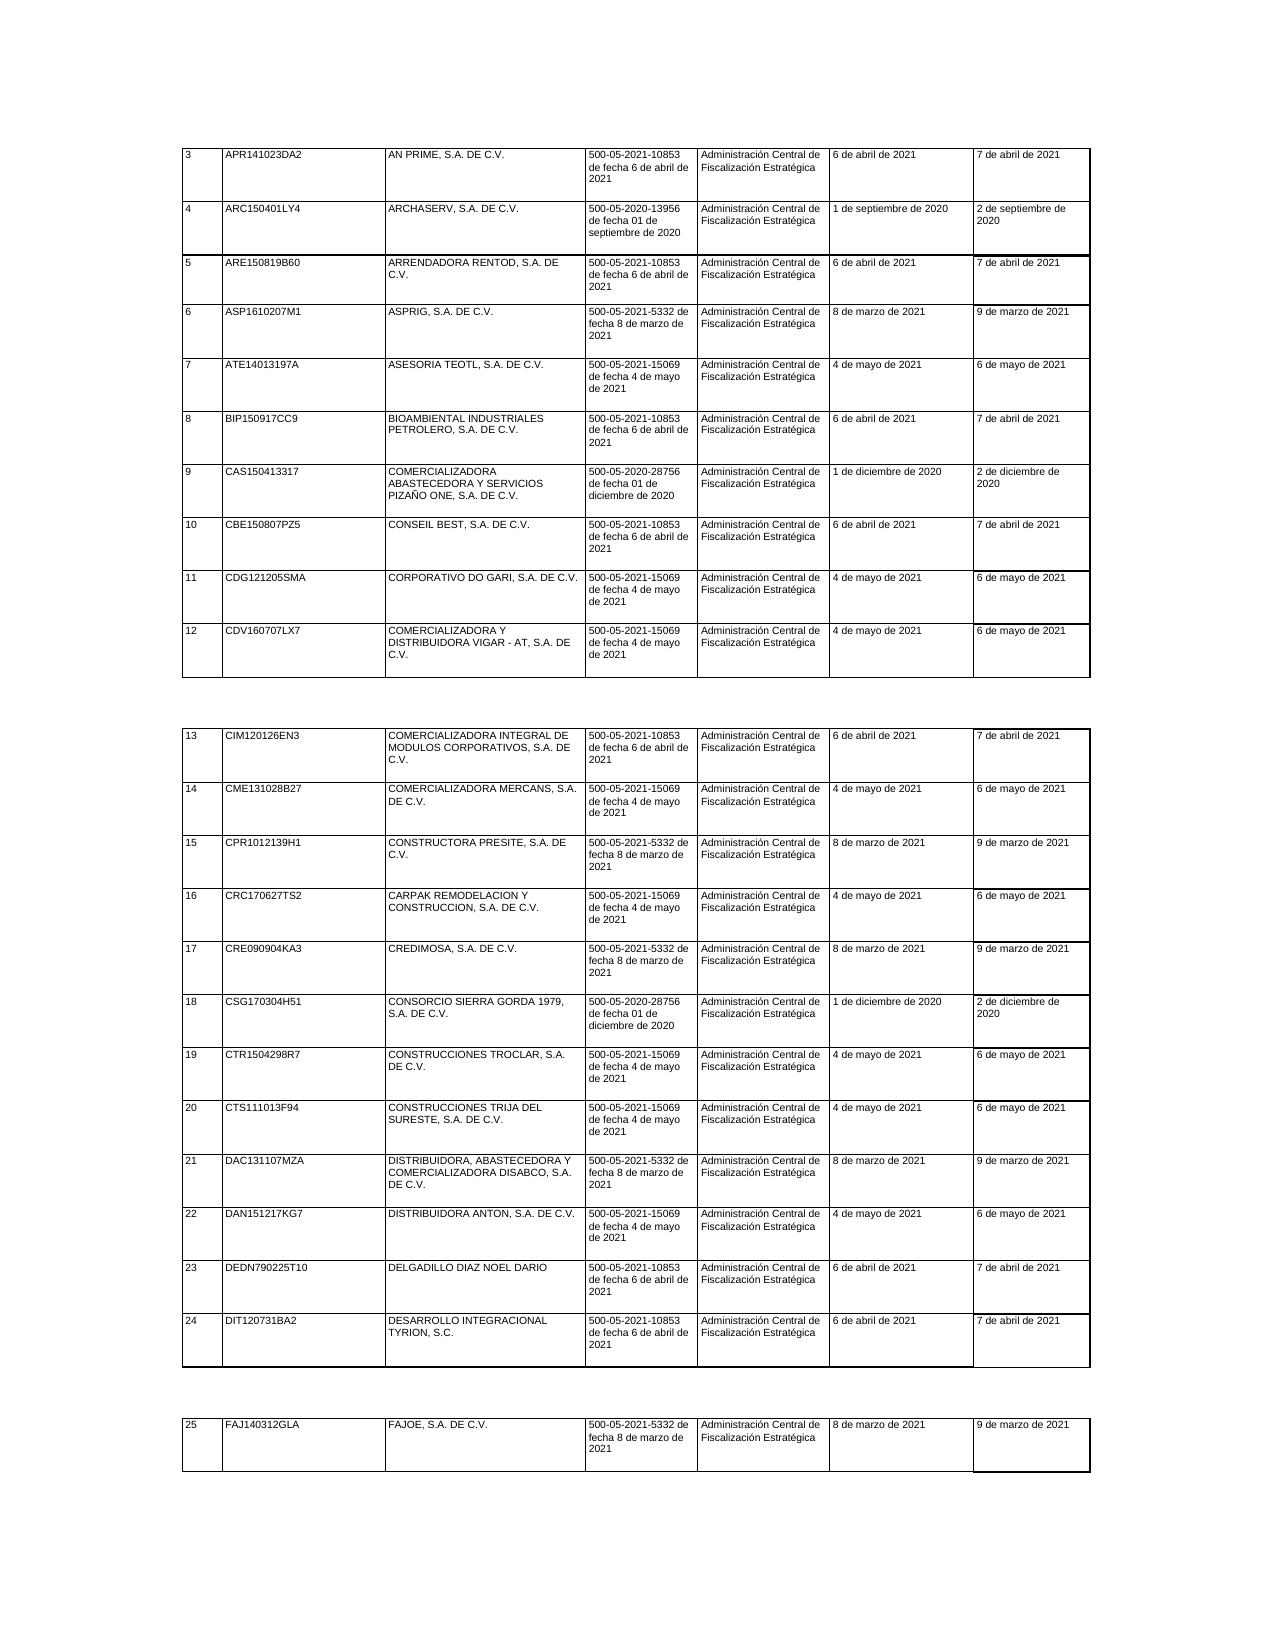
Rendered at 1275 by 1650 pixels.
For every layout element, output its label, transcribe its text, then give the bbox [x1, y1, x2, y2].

table_cell 4 de mayo de 2021 [830, 783, 973, 835]
table_cell DISTRIBUIDORA, ABASTECEDORA Y COMERCIALIZADORA DISABCO, S.A. DE C.V. [386, 1155, 585, 1207]
table_cell 500-05-2021-15069 de fecha 4 de mayo de 2021 [586, 1208, 697, 1260]
table_cell CAS150413317 [223, 465, 385, 517]
table_cell 500-05-2021-15069 de fecha 4 de mayo de 2021 [586, 571, 697, 623]
table_cell CONSORCIO SIERRA GORDA 1979, S.A. DE C.V. [386, 995, 585, 1047]
table_cell 2 de diciembre de 2020 [974, 996, 1089, 1047]
table_cell 3 [183, 149, 222, 201]
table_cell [586, 149, 697, 201]
table_cell 8 de marzo de 2021 [830, 1155, 973, 1207]
table_cell 4 de mayo de 2021 [830, 359, 973, 411]
table_cell Administración Central de Fiscalización Estratégica [698, 1314, 829, 1366]
table_cell Administración Central de Fiscalización Estratégica [698, 412, 829, 464]
table_cell ATE14013197A [223, 359, 385, 411]
table_header Administración Central de Fiscalización Estratégica [698, 256, 829, 304]
table_cell 8 de marzo de 2021 [830, 836, 973, 888]
table_cell 9 de marzo de 2021 [974, 943, 1089, 994]
table_cell Administración Central de Fiscalización Estratégica [698, 836, 829, 888]
table_cell 16 [183, 889, 222, 941]
table_cell 6 de abril de 2021 [830, 518, 973, 570]
table_cell 500-05-2021-15069 de fecha 4 de mayo de 2021 [586, 1048, 697, 1100]
table_cell CORPORATIVO DO GARI, S.A. DE C.V. [386, 571, 585, 623]
table_cell 23 [183, 1261, 222, 1313]
table_cell Administración Central de Fiscalización Estratégica [698, 995, 829, 1047]
table_cell 500-05-2021-15069 de fecha 4 de mayo de 2021 [586, 359, 697, 411]
table_cell 9 de marzo de 2021 [974, 1155, 1089, 1207]
table_cell APR141023DA2 [223, 149, 385, 201]
table_cell Administración Central de Fiscalización Estratégica [698, 942, 829, 994]
table_cell 500-05-2020-28756 de fecha 01 de diciembre de 2020 [586, 995, 697, 1047]
table_cell 22 [183, 1208, 222, 1260]
table_cell 12 [183, 624, 222, 677]
table_cell CDV160707LX7 [223, 624, 385, 677]
table_cell Administración Central de Fiscalización Estratégica [698, 305, 829, 357]
table_cell 500-05-2021-15069 de fecha 4 de mayo de 2021 [586, 1101, 697, 1153]
table_header 9 de marzo de 2021 [974, 1419, 1089, 1471]
table_cell Administración Central de Fiscalización Estratégica [698, 1208, 829, 1260]
table_cell CRC170627TS2 [223, 889, 385, 941]
table_cell 500-05-2020-13956 de fecha 01 de septiembre de 2020 [586, 202, 697, 254]
table_cell Administración Central de Fiscalización Estratégica [698, 1155, 829, 1207]
table_cell 4 [183, 202, 222, 254]
table_cell 10 [183, 518, 222, 570]
table_cell 8 de marzo de 2021 [830, 305, 973, 357]
table_cell 500-05-2021-10853 de fecha 6 de abril de 2021 [586, 1261, 697, 1313]
table_header 6 de abril de 2021 [830, 256, 973, 304]
table_cell 4 de mayo de 2021 [830, 571, 973, 623]
table_cell ASP1610207M1 [223, 305, 385, 357]
table_cell Administración Central de Fiscalización Estratégica [698, 518, 829, 570]
table_cell 4 de mayo de 2021 [830, 889, 973, 941]
table_cell 4 de mayo de 2021 [830, 1101, 973, 1153]
table_cell 1 de diciembre de 2020 [830, 465, 973, 517]
table_header CIM120126EN3 [223, 729, 385, 782]
table_cell 20 [183, 1101, 222, 1153]
table_cell CTS111013F94 [223, 1101, 385, 1153]
table_header 6 de abril de 2021 [830, 729, 973, 782]
table_cell BIP150917CC9 [223, 412, 385, 464]
table_cell Administración Central de Fiscalización Estratégica [698, 359, 829, 411]
table_cell COMERCIALIZADORA MERCANS, S.A. DE C.V. [386, 783, 585, 835]
table_cell CRE090904KA3 [223, 942, 385, 994]
table_cell 2 de diciembre de 2020 [974, 465, 1089, 517]
table_header 500-05-2021-10853 de fecha 6 de abril de 2021 [586, 729, 697, 782]
table_cell ASPRIG, S.A. DE C.V. [386, 305, 585, 357]
table_cell 500-05-2021-5332 de fecha 8 de marzo de 2021 [586, 305, 697, 357]
table_cell COMERCIALIZADORA ABASTECEDORA Y SERVICIOS PIZAÑO ONE, S.A. DE C.V. [386, 465, 585, 517]
table_cell 6 de abril de 2021 [830, 412, 973, 464]
table_cell 18 [183, 995, 222, 1047]
table_cell CTR1504298R7 [223, 1048, 385, 1100]
table_cell Administración Central de Fiscalización Estratégica [698, 1261, 829, 1313]
table_cell ARC150401LY4 [223, 202, 385, 254]
table_cell 4 de mayo de 2021 [830, 1048, 973, 1100]
table_header COMERCIALIZADORA INTEGRAL DE MODULOS CORPORATIVOS, S.A. DE C.V. [386, 729, 585, 782]
table_cell 7 [183, 359, 222, 411]
table_cell 1 de diciembre de 2020 [830, 995, 973, 1047]
table_cell Administración Central de Fiscalización Estratégica [698, 783, 829, 835]
table_cell Administración Central de Fiscalización Estratégica [698, 465, 829, 517]
table_cell DELGADILLO DIAZ NOEL DARIO [386, 1261, 585, 1313]
table_cell 6 de mayo de 2021 [974, 1049, 1089, 1100]
table_cell 7 de abril de 2021 [974, 412, 1089, 464]
table_cell 8 [183, 412, 222, 464]
table_cell 7 de abril de 2021 [974, 1315, 1089, 1366]
table_cell 6 de mayo de 2021 [974, 625, 1089, 677]
table_cell CONSTRUCTORA PRESITE, S.A. DE C.V. [386, 836, 585, 888]
table_header ARE150819B60 [223, 256, 385, 304]
table_cell COMERCIALIZADORA Y DISTRIBUIDORA VIGAR - AT, S.A. DE C.V. [386, 624, 585, 677]
table_header 500-05-2021-10853 de fecha 6 de abril de 2021 [586, 256, 697, 304]
table_cell CONSEIL BEST, S.A. DE C.V. [386, 518, 585, 570]
table_cell 19 [183, 1048, 222, 1100]
table_cell 9 de marzo de 2021 [974, 836, 1089, 888]
table_cell 500-05-2021-5332 de fecha 8 de marzo de 2021 [586, 942, 697, 994]
table_header ARRENDADORA RENTOD, S.A. DE C.V. [386, 256, 585, 304]
table_cell AN PRIME, S.A. DE C.V. [386, 149, 585, 201]
table_cell 6 de mayo de 2021 [974, 572, 1089, 623]
table_cell DISTRIBUIDORA ANTON, S.A. DE C.V. [386, 1208, 585, 1260]
table_cell Administración Central de Fiscalización Estratégica [698, 1048, 829, 1100]
table_cell Administración Central de Fiscalización Estratégica [698, 202, 829, 254]
table_cell DAC131107MZA [223, 1155, 385, 1207]
table_cell 1 de septiembre de 2020 [830, 202, 973, 254]
table_cell Administración Central de Fiscalización Estratégica [698, 624, 829, 677]
table_header 500-05-2021-5332 de fecha 8 de marzo de 2021 [586, 1419, 697, 1471]
table_cell 15 [183, 836, 222, 888]
table_cell CREDIMOSA, S.A. DE C.V. [386, 942, 585, 994]
table_cell CBE150807PZ5 [223, 518, 385, 570]
table_header 25 [183, 1419, 222, 1471]
table_cell 6 [183, 305, 222, 357]
table_cell CONSTRUCCIONES TROCLAR, S.A. DE C.V. [386, 1048, 585, 1100]
table_cell CSG170304H51 [223, 995, 385, 1047]
table_cell ARCHASERV, S.A. DE C.V. [386, 202, 585, 254]
table_cell 500-05-2021-15069 de fecha 4 de mayo de 2021 [586, 624, 697, 677]
table_cell CPR1012139H1 [223, 836, 385, 888]
table_cell ASESORIA TEOTL, S.A. DE C.V. [386, 359, 585, 411]
table_header 7 de abril de 2021 [974, 257, 1089, 304]
table_cell 6 de mayo de 2021 [974, 359, 1089, 411]
table_cell 500-05-2021-15069 de fecha 4 de mayo de 2021 [586, 783, 697, 835]
table_cell 2 de septiembre de 2020 [974, 202, 1089, 254]
table_cell 17 [183, 942, 222, 994]
table_cell 14 [183, 783, 222, 835]
table_cell 7 de abril de 2021 [974, 518, 1089, 570]
table_header 5 [183, 256, 222, 304]
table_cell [698, 149, 829, 201]
table_header Administración Central de Fiscalización Estratégica [698, 729, 829, 782]
table_cell 500-05-2020-28756 de fecha 01 de diciembre de 2020 [586, 465, 697, 517]
table_cell 7 de abril de 2021 [974, 149, 1089, 201]
table_cell 9 [183, 465, 222, 517]
table_cell CME131028B27 [223, 783, 385, 835]
table_cell 6 de abril de 2021 [830, 1261, 973, 1313]
table_header 7 de abril de 2021 [974, 730, 1089, 782]
table_cell 7 de abril de 2021 [974, 1261, 1089, 1313]
table_cell DEDN790225T10 [223, 1261, 385, 1313]
table_header Administración Central de Fiscalización Estratégica [698, 1419, 829, 1471]
table_cell CARPAK REMODELACION Y CONSTRUCCION, S.A. DE C.V. [386, 889, 585, 941]
table_cell Administración Central de Fiscalización Estratégica [698, 889, 829, 941]
table_header FAJOE, S.A. DE C.V. [386, 1419, 585, 1471]
table_cell 6 de mayo de 2021 [974, 890, 1089, 941]
table_cell 9 de marzo de 2021 [974, 306, 1089, 357]
table_cell 500-05-2021-5332 de fecha 8 de marzo de 2021 [586, 1155, 697, 1207]
table_cell CONSTRUCCIONES TRIJA DEL SURESTE, S.A. DE C.V. [386, 1101, 585, 1153]
table_cell 24 [183, 1314, 222, 1366]
table_cell Administración Central de Fiscalización Estratégica [698, 1101, 829, 1153]
table_header FAJ140312GLA [223, 1419, 385, 1471]
table_cell 6 de mayo de 2021 [974, 783, 1089, 835]
table_cell 500-05-2021-10853 de fecha 6 de abril de 2021 [586, 1314, 697, 1366]
table_cell 500-05-2021-10853 de fecha 6 de abril de 2021 [586, 518, 697, 570]
table_cell 500-05-2021-5332 de fecha 8 de marzo de 2021 [586, 836, 697, 888]
table_cell 4 de mayo de 2021 [830, 1208, 973, 1260]
table_cell 6 de mayo de 2021 [974, 1102, 1089, 1153]
table_cell 21 [183, 1155, 222, 1207]
table_cell 6 de abril de 2021 [830, 149, 973, 201]
table_cell 4 de mayo de 2021 [830, 624, 973, 677]
table_cell 6 de mayo de 2021 [974, 1208, 1089, 1260]
table_cell DAN151217KG7 [223, 1208, 385, 1260]
table_header 13 [183, 729, 222, 782]
table_cell 8 de marzo de 2021 [830, 942, 973, 994]
table_cell 11 [183, 571, 222, 623]
table_header 8 de marzo de 2021 [830, 1419, 973, 1471]
table_cell DIT120731BA2 [223, 1314, 385, 1366]
table_cell BIOAMBIENTAL INDUSTRIALES PETROLERO, S.A. DE C.V. [386, 412, 585, 464]
table_cell CDG121205SMA [223, 571, 385, 623]
table_cell DESARROLLO INTEGRACIONAL TYRION, S.C. [386, 1314, 585, 1366]
table_cell Administración Central de Fiscalización Estratégica [698, 571, 829, 623]
table_cell 500-05-2021-10853 de fecha 6 de abril de 2021 [586, 412, 697, 464]
table_cell 500-05-2021-15069 de fecha 4 de mayo de 2021 [586, 889, 697, 941]
table_cell 6 de abril de 2021 [830, 1314, 973, 1366]
